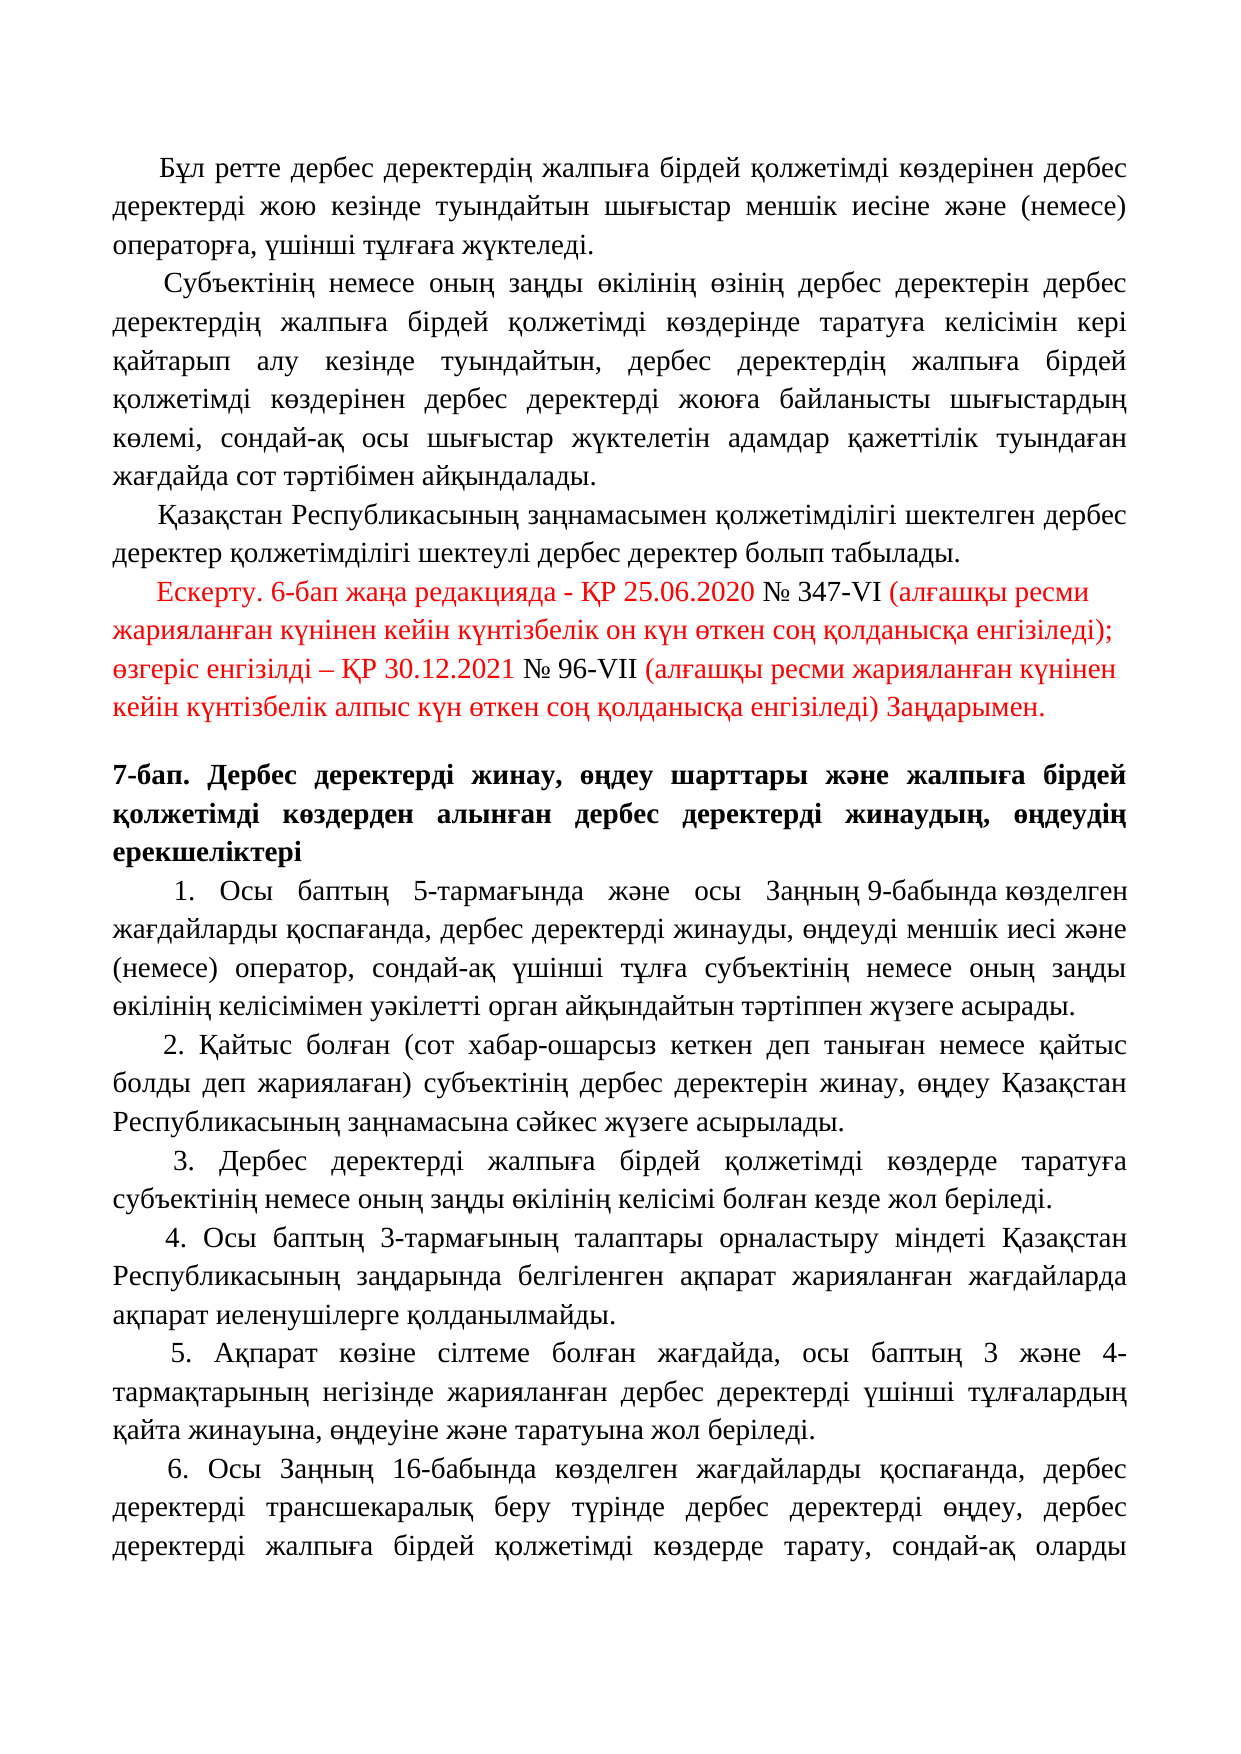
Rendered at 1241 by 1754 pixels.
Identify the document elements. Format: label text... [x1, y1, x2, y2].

text 5. Ақпарат көзіне сілтеме болған жағдайда, осы баптың 3 және 4-тармақтарының негізінде жарияланған дербес деректерді үшінші тұлғалардың қайта жинауына, өңдеуіне және таратуына жол беріледі. [112, 1335, 1128, 1446]
text Қазақстан Республикасының заңнамасымен қолжетімділігі шектелген дербес деректер қолжетімділігі шектеулі дербес деректер болып табылады. [112, 497, 1128, 569]
text 4. Осы баптың 3-тармағының талаптары орналастыру міндеті Қазақстан Республикасының заңдарында белгіленген ақпарат жарияланған жағдайларда ақпарат иеленушілерге қолданылмайды. [112, 1220, 1128, 1330]
text Субъектінің немесе оның заңды өкілінің өзінің дербес деректерін дербес деректердің жалпыға бірдей қолжетімді көздерінде таратуға келісімін кері қайтарып алу кезінде туындайтын, дербес деректердің жалпыға бірдей қолжетімді көздерінен дербес деректерді жоюға байланысты шығыстардың көлемі, сондай-ақ осы шығыстар жүктелетін адамдар қажеттілік туындаған жағдайда сот тәртібімен айқындалады. [112, 266, 1128, 492]
text 7-бап. Дербес деректерді жинау, өңдеу шарттары және жалпыға бірдей қолжетімді көздерден алынған дербес деректерді жинаудың, өңдеудің ерекшеліктері [112, 757, 1128, 868]
text 1. Осы баптың 5-тармағында және осы Заңның 9-бабында көзделген жағдайларды қоспағанда, дербес деректерді жинауды, өңдеуді меншік иесі және (немесе) оператор, сондай-ақ үшінші тұлға субъектінің немесе оның заңды өкілінің келісімімен уәкілетті орган айқындайтын тәртіппен жүзеге асырады. [112, 873, 1128, 1022]
text Бұл ретте дербес деректердің жалпыға бірдей қолжетімді көздерінен дербес деректерді жою кезінде туындайтын шығыстар меншік иесіне және (немесе) операторға, үшінші тұлғаға жүктеледі. [112, 150, 1128, 261]
text 2. Қайтыс болған (сот хабар-ошарсыз кеткен деп таныған немесе қайтыс болды деп жариялаған) субъектінің дербес деректерін жинау, өңдеу Қазақстан Республикасының заңнамасына сәйкес жүзеге асырылады. [112, 1027, 1128, 1138]
text 3. Дербес деректерді жалпыға бірдей қолжетімді көздерде таратуға субъектінің немесе оның заңды өкілінің келісімі болған кезде жол беріледі. [112, 1143, 1128, 1215]
text Ескерту. 6-бап жаңа редакцияда - ҚР 25.06.2020 № 347-VI (алғашқы ресми жарияланған күнінен кейін күнтізбелік он күн өткен соң қолданысқа енгізіледі); өзгеріс енгізілді – ҚР 30.12.2021 № 96-VII (алғашқы ресми жарияланған күнінен кейін күнтізбелік алпыс күн өткен соң қолданысқа енгізіледі) Заңдарымен. [112, 574, 1128, 753]
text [112, 1451, 1128, 1562]
